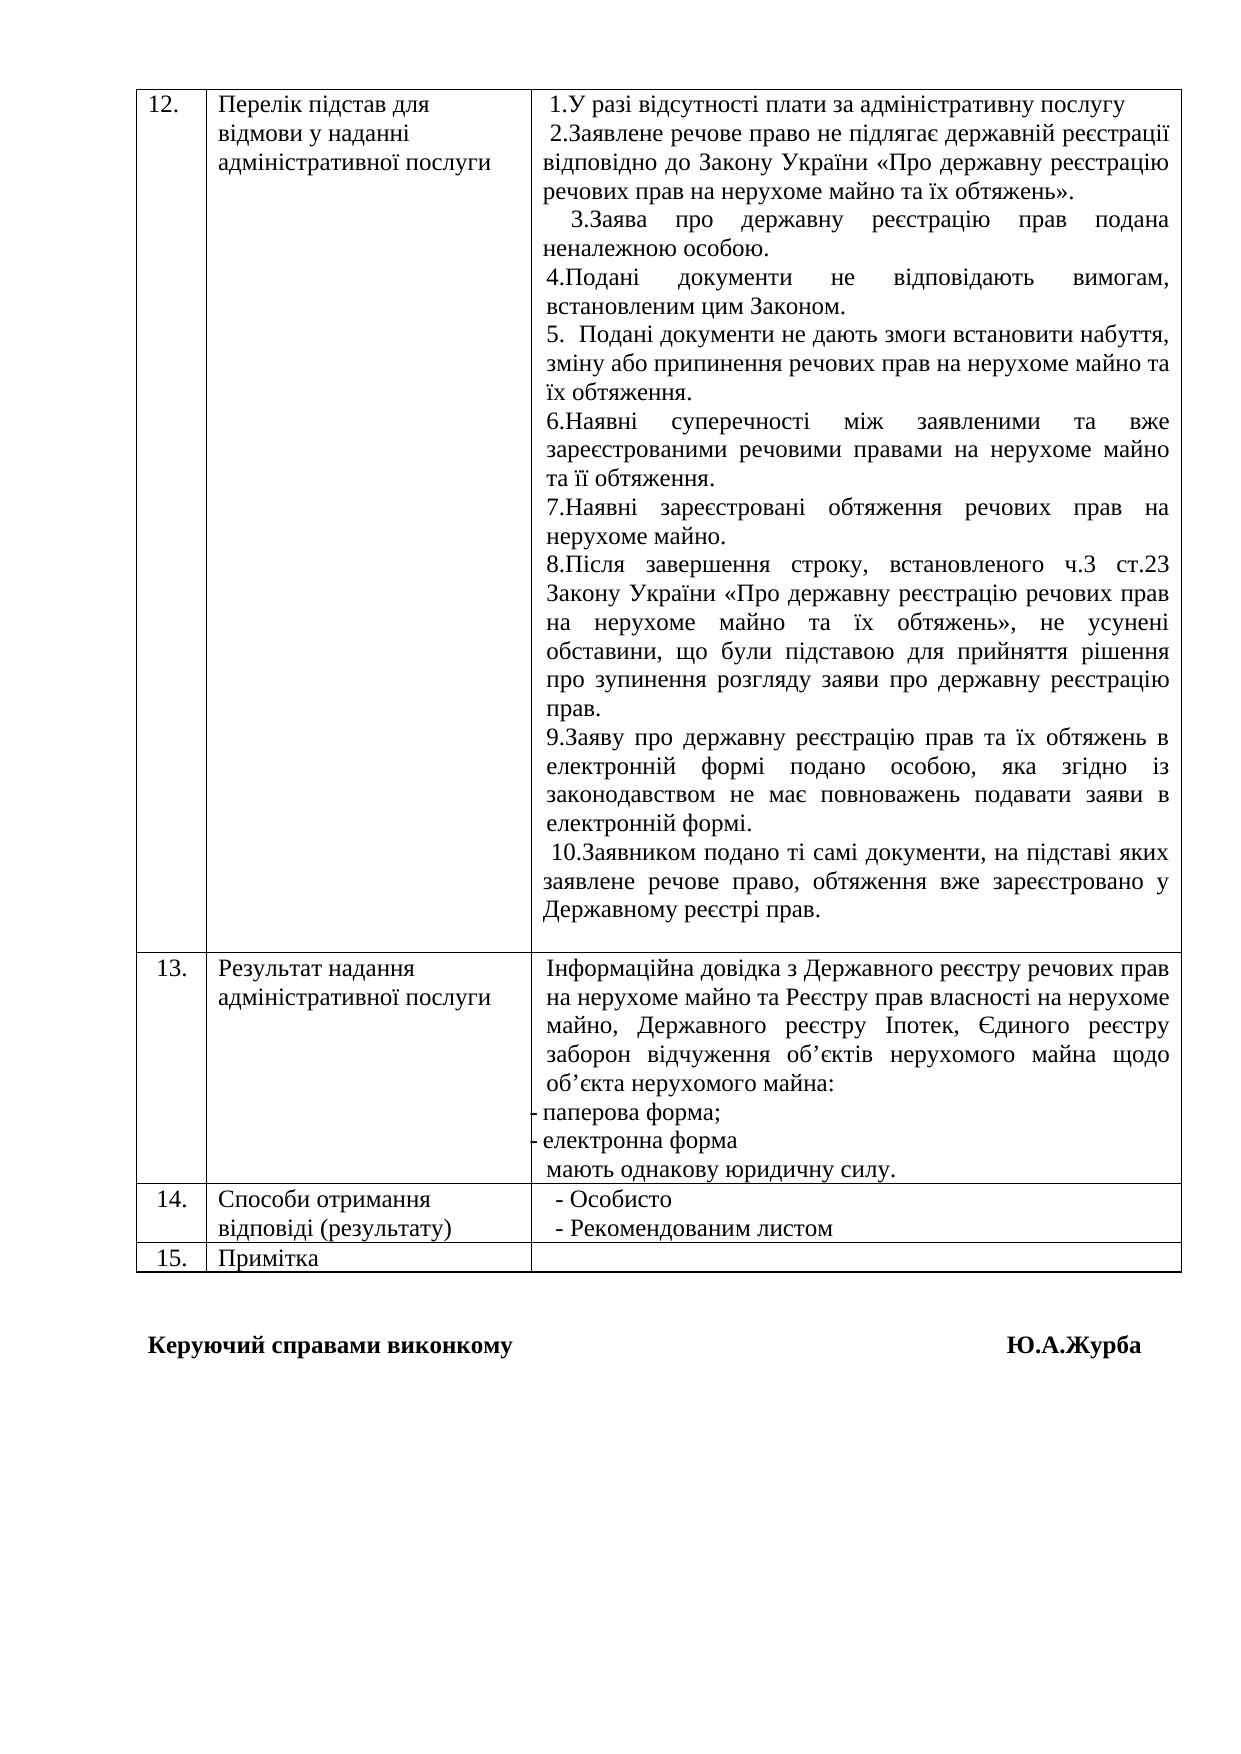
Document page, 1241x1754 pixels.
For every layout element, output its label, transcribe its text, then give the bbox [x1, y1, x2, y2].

table_cell Примітка [207, 1243, 531, 1271]
table_cell 15. [137, 1243, 206, 1271]
table_cell 12. [137, 90, 206, 952]
table_cell Перелік підстав для відмови у наданні адміністративної послуги [207, 90, 531, 952]
table_cell 1.У разі відсутності плати за адміністративну послугу 2.Заявлене речове право не підлягає державній реєстрації відповідно до Закону України «Про державну реєстрацію речових прав на нерухоме майно та їх обтяжень». 3.Заява про державну реєстрацію прав подана неналежною особою. 4.Подані документи не відповідають вимогам, встановленим цим Законом. 5. Подані документи не дають змоги встановити набуття, зміну або припинення речових прав на нерухоме майно та їх обтяження. 6.Наявні суперечності між заявленими та вже зареєстрованими речовими правами на нерухоме майно та її обтяження. 7.Наявні зареєстровані обтяження речових прав на нерухоме майно. 8.Після завершення строку, встановленого ч.3 ст.23 Закону України «Про державну реєстрацію речових прав на нерухоме майно та їх обтяжень», не усунені обставини, що були підставою для прийняття рішення про зупинення розгляду заяви про державну реєстрацію прав. 9.Заяву про державну реєстрацію прав та їх обтяжень в електронній формі подано особою, яка згідно із законодавством не має повноважень подавати заяви в електронній формі. 10.Заявником подано ті самі документи, на підставі яких заявлене речове право, обтяження вже зареєстровано у Державному реєстрі прав. [532, 90, 1181, 952]
table_cell Способи отримання відповіді (результату) [207, 1184, 531, 1242]
table_cell Результат надання адміністративної послуги [207, 953, 531, 1183]
table_cell Інформаційна довідка з Державного реєстру речових прав на нерухоме майно та Реєстру прав власності на нерухоме майно, Державного реєстру Іпотек, Єдиного реєстру заборон відчуження об’єктів нерухомого майна щодо об’єкта нерухомого майна: паперова форма; електронна форма мають однакову юридичну силу. [532, 953, 1181, 1183]
table_cell [532, 1243, 1181, 1271]
table_cell - Особисто - Рекомендованим листом [532, 1184, 1181, 1242]
text Керуючий справами виконкому Ю.А.Журба [148, 1330, 1152, 1359]
table_cell 13. [137, 953, 206, 1183]
table_cell 14. [137, 1184, 206, 1242]
